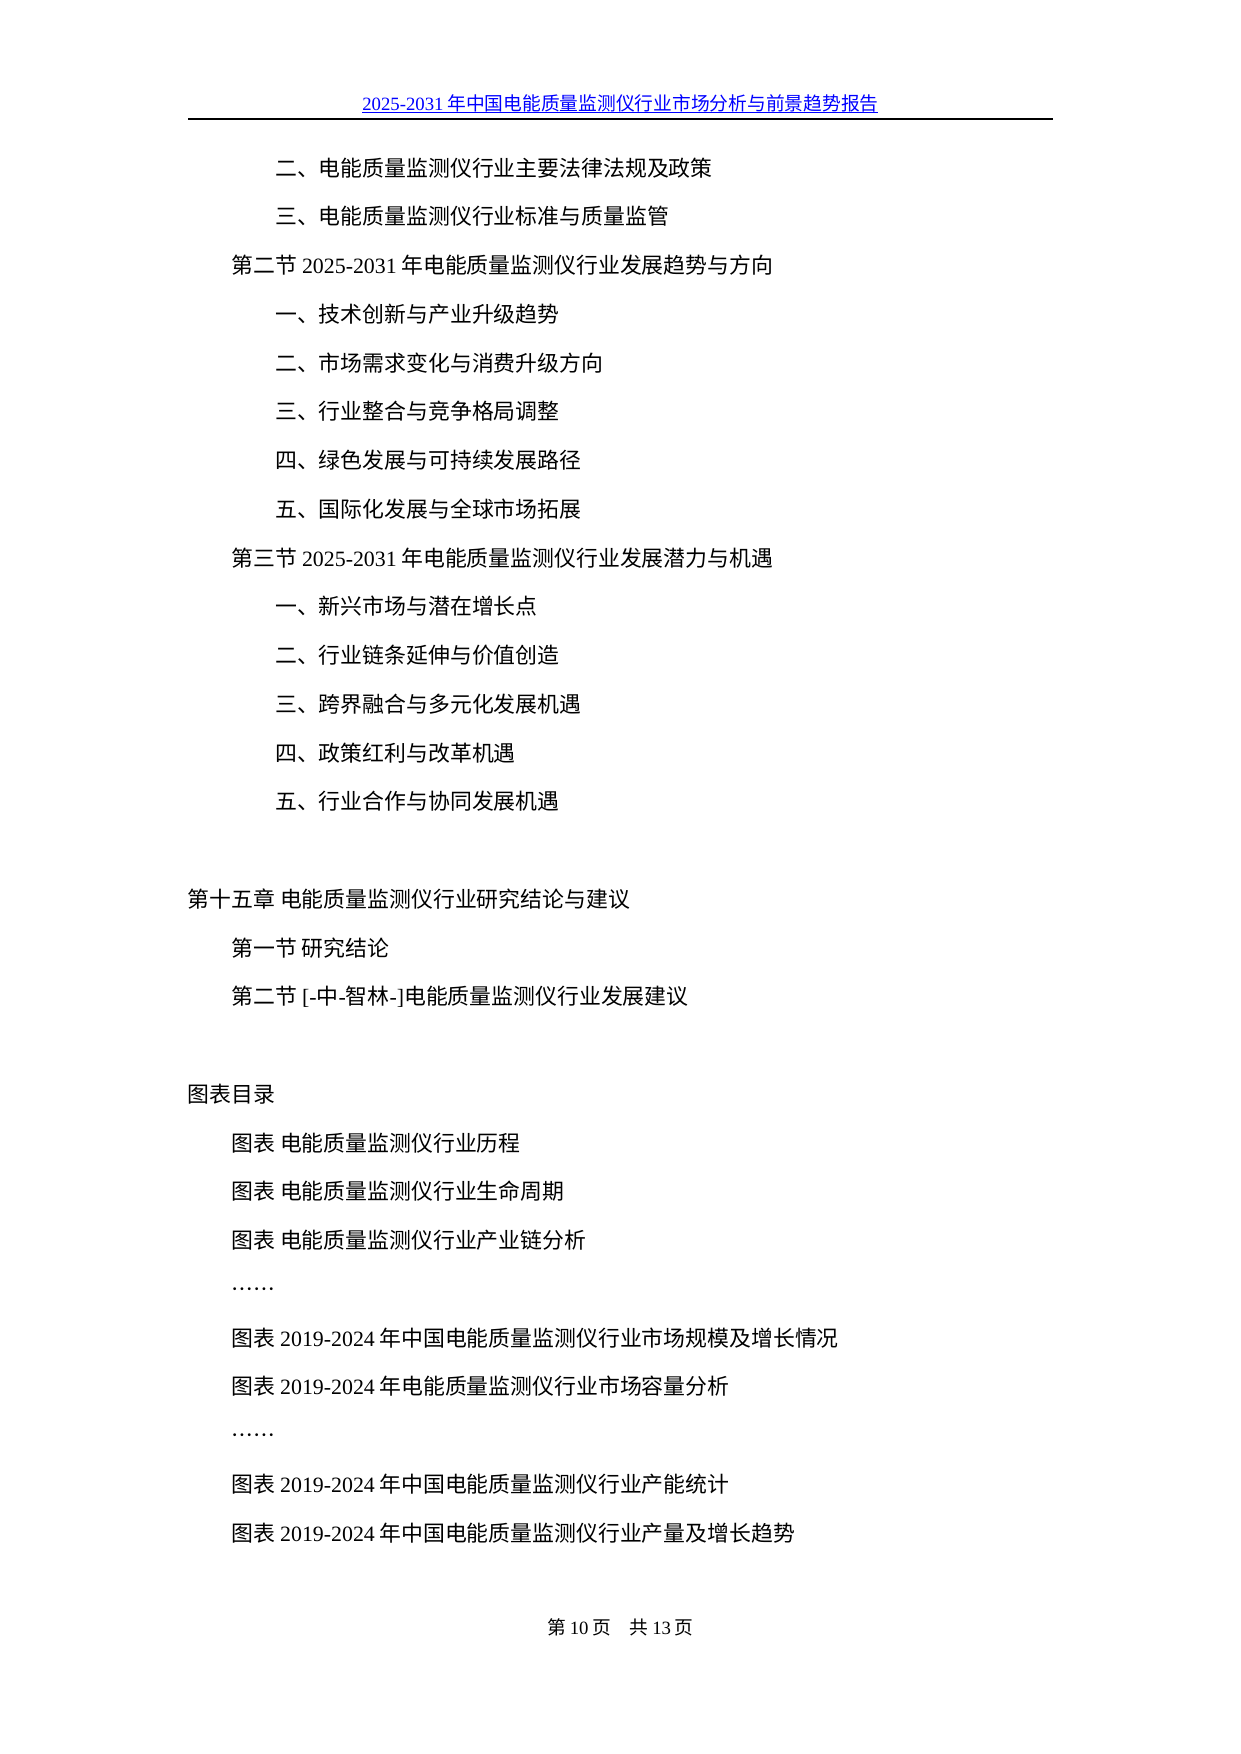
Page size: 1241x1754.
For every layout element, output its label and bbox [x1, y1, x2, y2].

text [187, 150, 1053, 1548]
